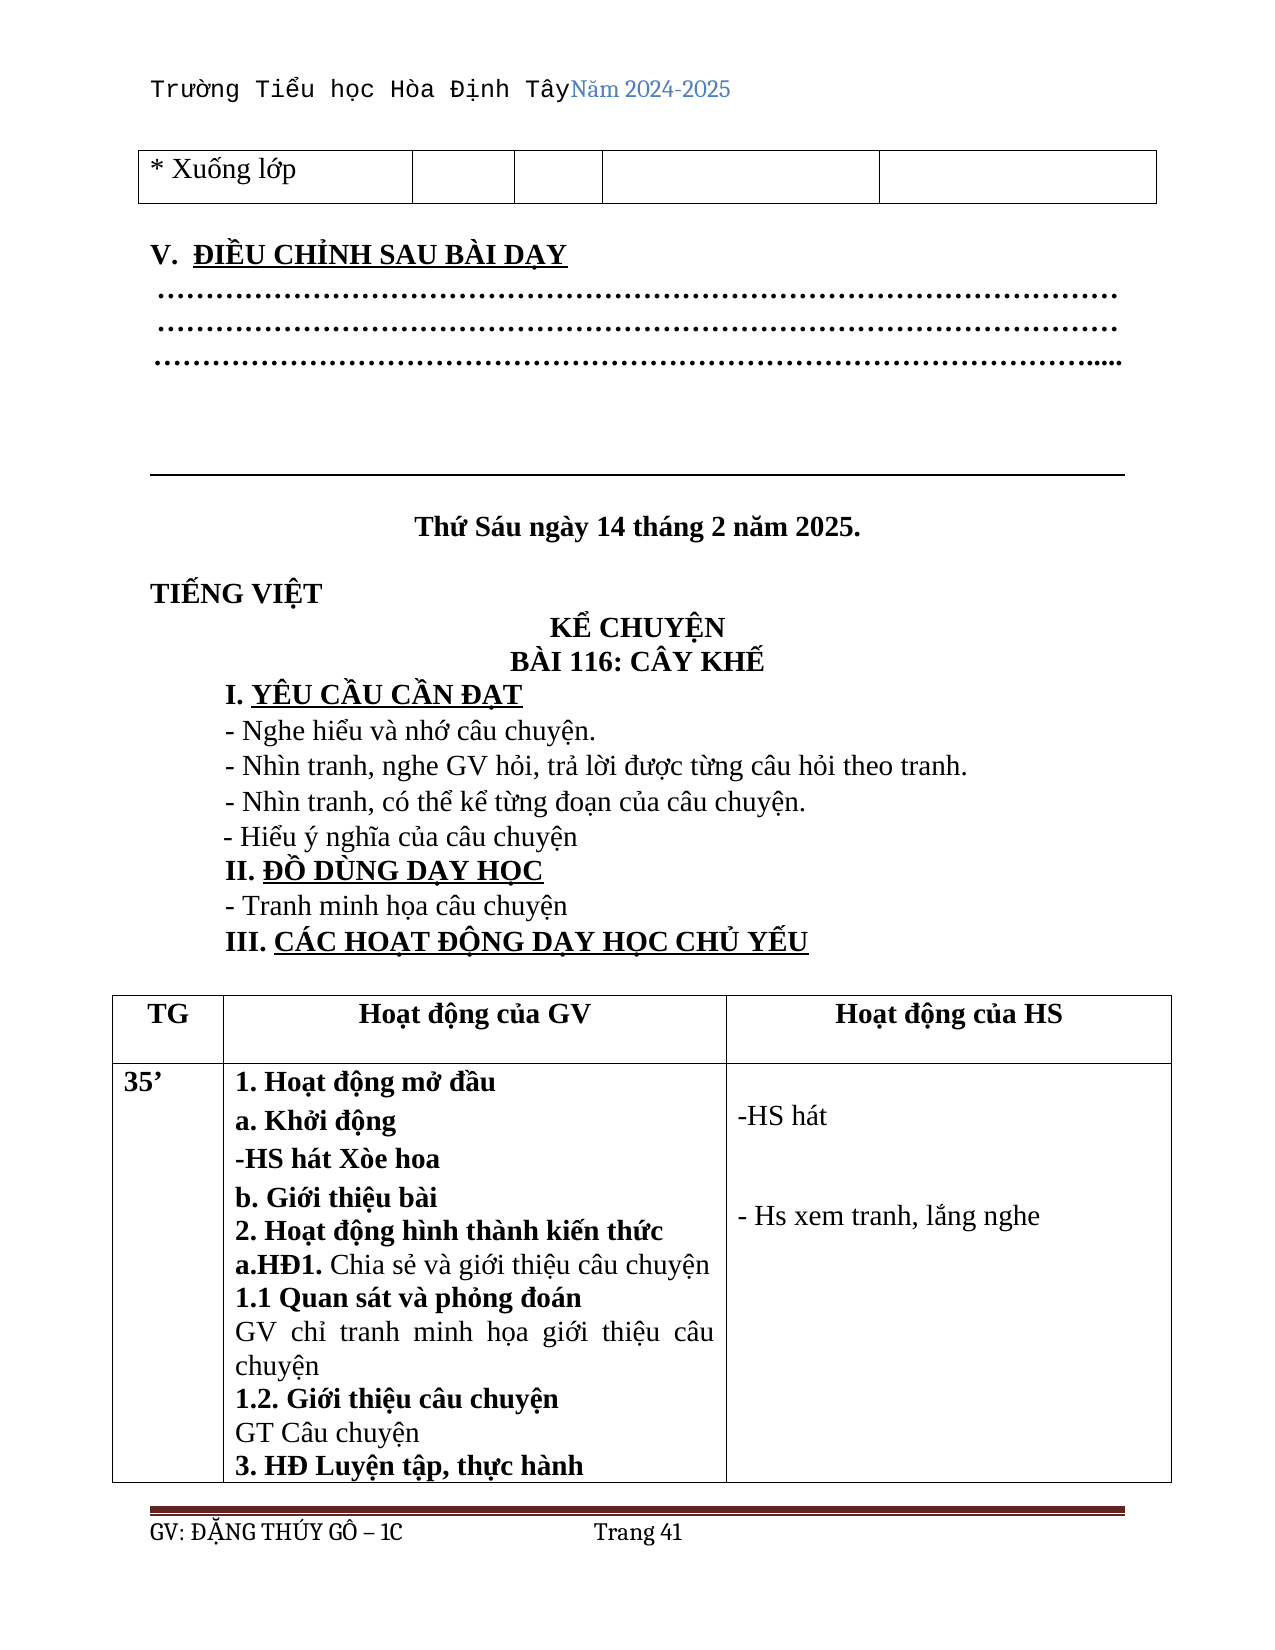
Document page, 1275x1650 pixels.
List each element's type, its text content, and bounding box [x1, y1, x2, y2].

text BÀI 116: CÂY KHẾ [150, 644, 1125, 677]
table_header Hoạt động của HS [727, 996, 1171, 1063]
text - Tranh minh họa câu chuyện [142, 888, 1125, 922]
text III. CÁC HOẠT ĐỘNG DẠY HỌC CHỦ YẾU [150, 924, 1125, 957]
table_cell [603, 151, 879, 203]
table_cell 35’ [113, 1064, 223, 1482]
table_header TG [113, 996, 223, 1063]
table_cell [224, 1064, 726, 1482]
table_header Hoạt động của GV [224, 996, 726, 1063]
text - Hiểu ý nghĩa của câu chuyện [150, 819, 1125, 853]
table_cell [880, 151, 1156, 203]
text TIẾNG VIỆT [150, 577, 1125, 610]
text KỂ CHUYỆN [150, 610, 1125, 644]
text II. ĐỒ DÙNG DẠY HỌC [142, 853, 1125, 886]
text - Nghe hiểu và nhớ câu chuyện. [142, 713, 1125, 746]
text - Nhìn tranh, có thể kể từng đoạn của câu chuyện. [142, 784, 1125, 817]
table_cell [139, 151, 412, 203]
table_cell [727, 1064, 1171, 1482]
text ……………………………………………………………………………………………………………………………………………………………………………………………………………………………………………………………………..... [150, 271, 1125, 372]
text I. YÊU CẦU CẦN ĐẠT [150, 677, 1125, 711]
text - Nhìn tranh, nghe GV hỏi, trả lời được từng câu hỏi theo tranh. [142, 748, 1125, 782]
text Thứ Sáu ngày 14 tháng 2 năm 2025. [150, 509, 1125, 543]
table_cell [515, 151, 602, 203]
text V. ĐIỀU CHỈNH SAU BÀI DẠY [150, 237, 1125, 271]
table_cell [413, 151, 514, 203]
